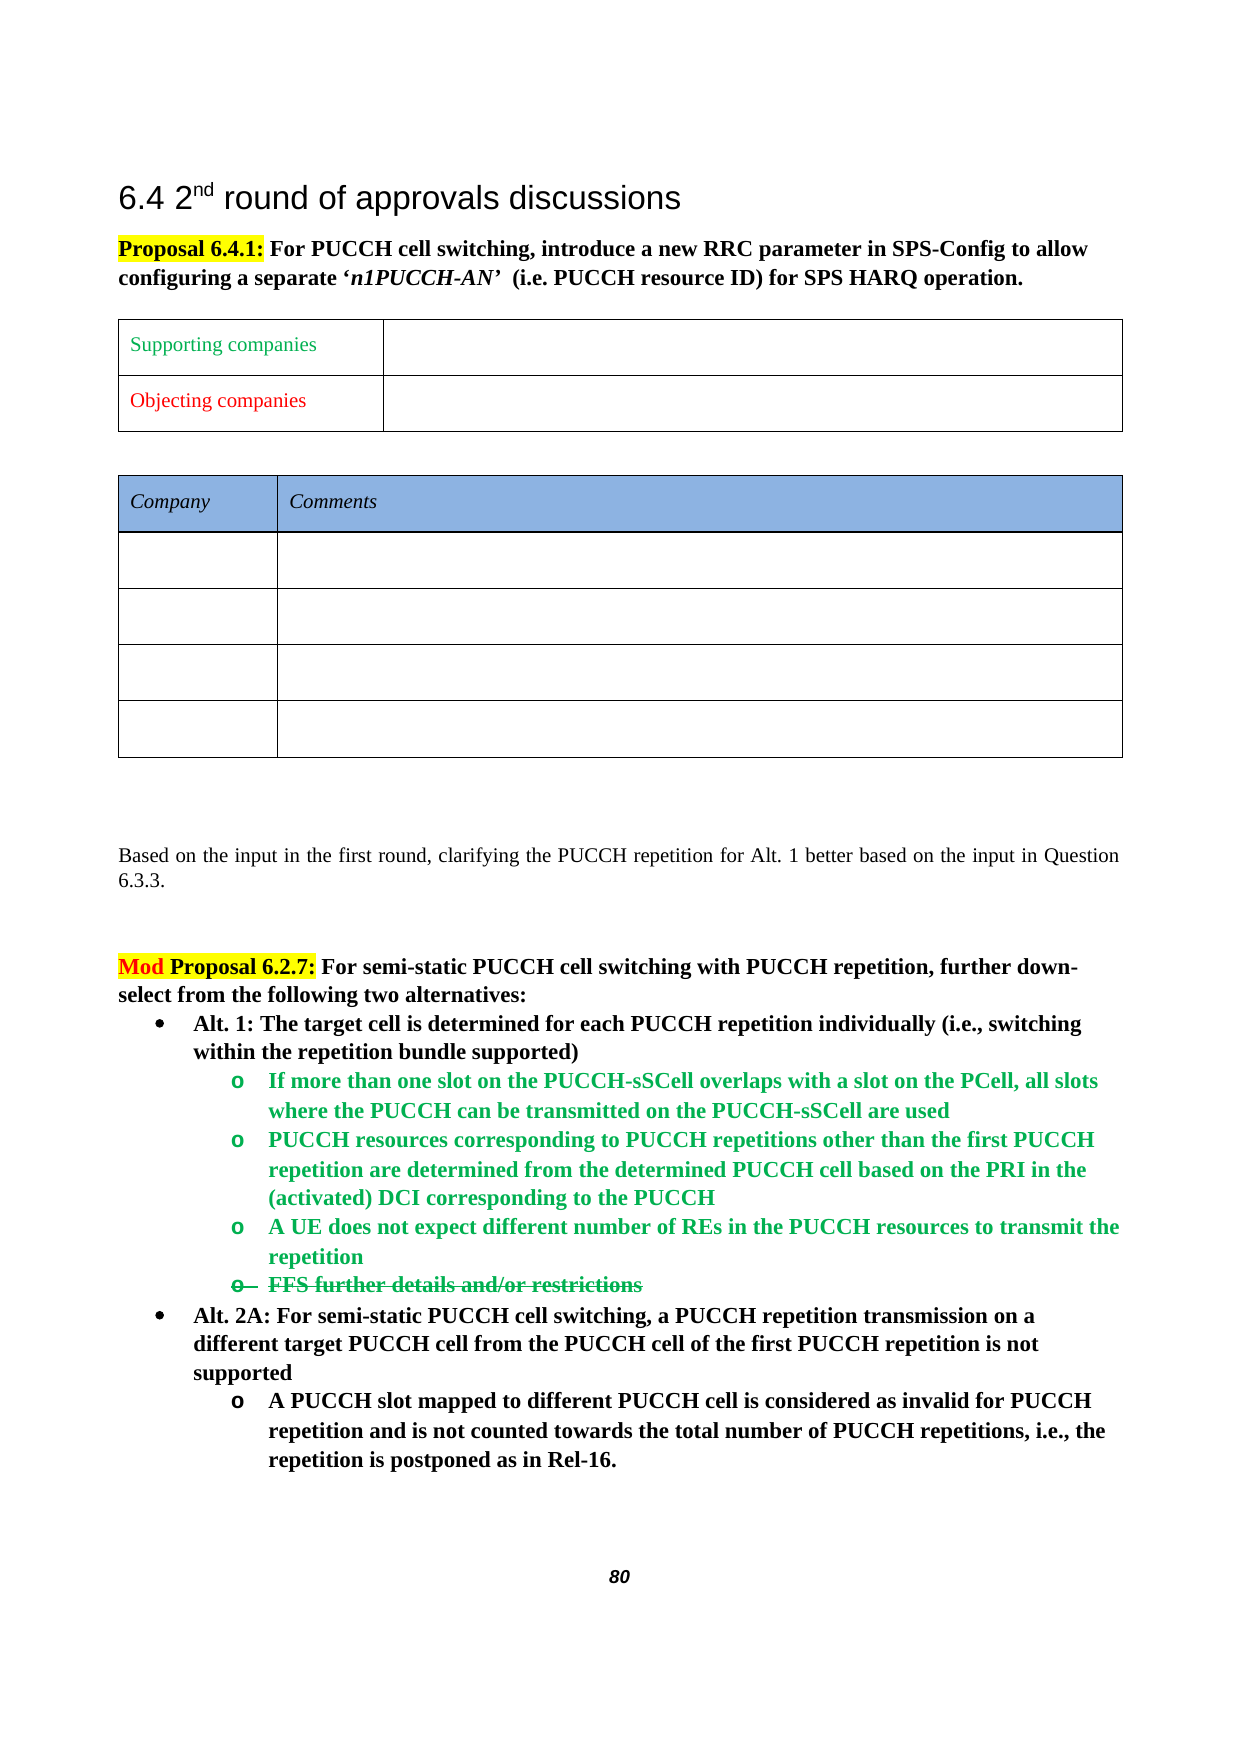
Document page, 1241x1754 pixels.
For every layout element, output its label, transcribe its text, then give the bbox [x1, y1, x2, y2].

list A UE does not expect different number of REs in the PUCCH resources to transmit the repetition [231, 1213, 1122, 1269]
table_cell [119, 645, 277, 700]
table_header Supporting companies [119, 320, 383, 375]
table_cell [119, 701, 277, 757]
table_header [384, 320, 1122, 375]
table_header Comments [278, 476, 1122, 531]
table_cell [278, 533, 1122, 588]
table_cell [119, 589, 277, 644]
list Alt. 1: The target cell is determined for each PUCCH repetition individually (i.e., switching within the repetition bundle supported) [156, 1010, 1122, 1065]
list A PUCCH slot mapped to different PUCCH cell is considered as invalid for PUCCH repetition and is not counted towards the total number of PUCCH repetitions, i.e., the repetition is postponed as in Rel-16. [231, 1387, 1122, 1472]
list PUCCH resources corresponding to PUCCH repetitions other than the first PUCCH repetition are determined from the determined PUCCH cell based on the PRI in the (activated) DCI corresponding to the PUCCH [231, 1126, 1122, 1211]
list If more than one slot on the PUCCH-sSCell overlaps with a slot on the PCell, all slots where the PUCCH can be transmitted on the PUCCH-sSCell are used [231, 1067, 1122, 1123]
list FFS further details and/or restrictions [231, 1272, 1122, 1300]
table_cell [278, 589, 1122, 644]
list Alt. 2A: For semi-static PUCCH cell switching, a PUCCH repetition transmission on a different target PUCCH cell from the PUCCH cell of the first PUCCH repetition is not supported [156, 1302, 1122, 1385]
table_cell [278, 701, 1122, 757]
list 2nd round of approvals discussions [118, 178, 1122, 216]
text Based on the input in the first round, clarifying the PUCCH repetition for Alt. 1 better based on the input in Question 6.3.3. [118, 843, 1122, 892]
table_cell [119, 533, 277, 588]
table_cell [384, 376, 1122, 431]
text Mod Proposal 6.2.7: For semi-static PUCCH cell switching with PUCCH repetition, further down-select from the following two alternatives: [118, 953, 1122, 1008]
table_header Company [119, 476, 277, 531]
table_cell [278, 645, 1122, 700]
table_cell Objecting companies [119, 376, 383, 431]
text Proposal 6.4.1: For PUCCH cell switching, introduce a new RRC parameter in SPS-Config to allow configuring a separate ‘n1PUCCH-AN’ (i.e. PUCCH resource ID) for SPS HARQ operation. [118, 235, 1122, 290]
